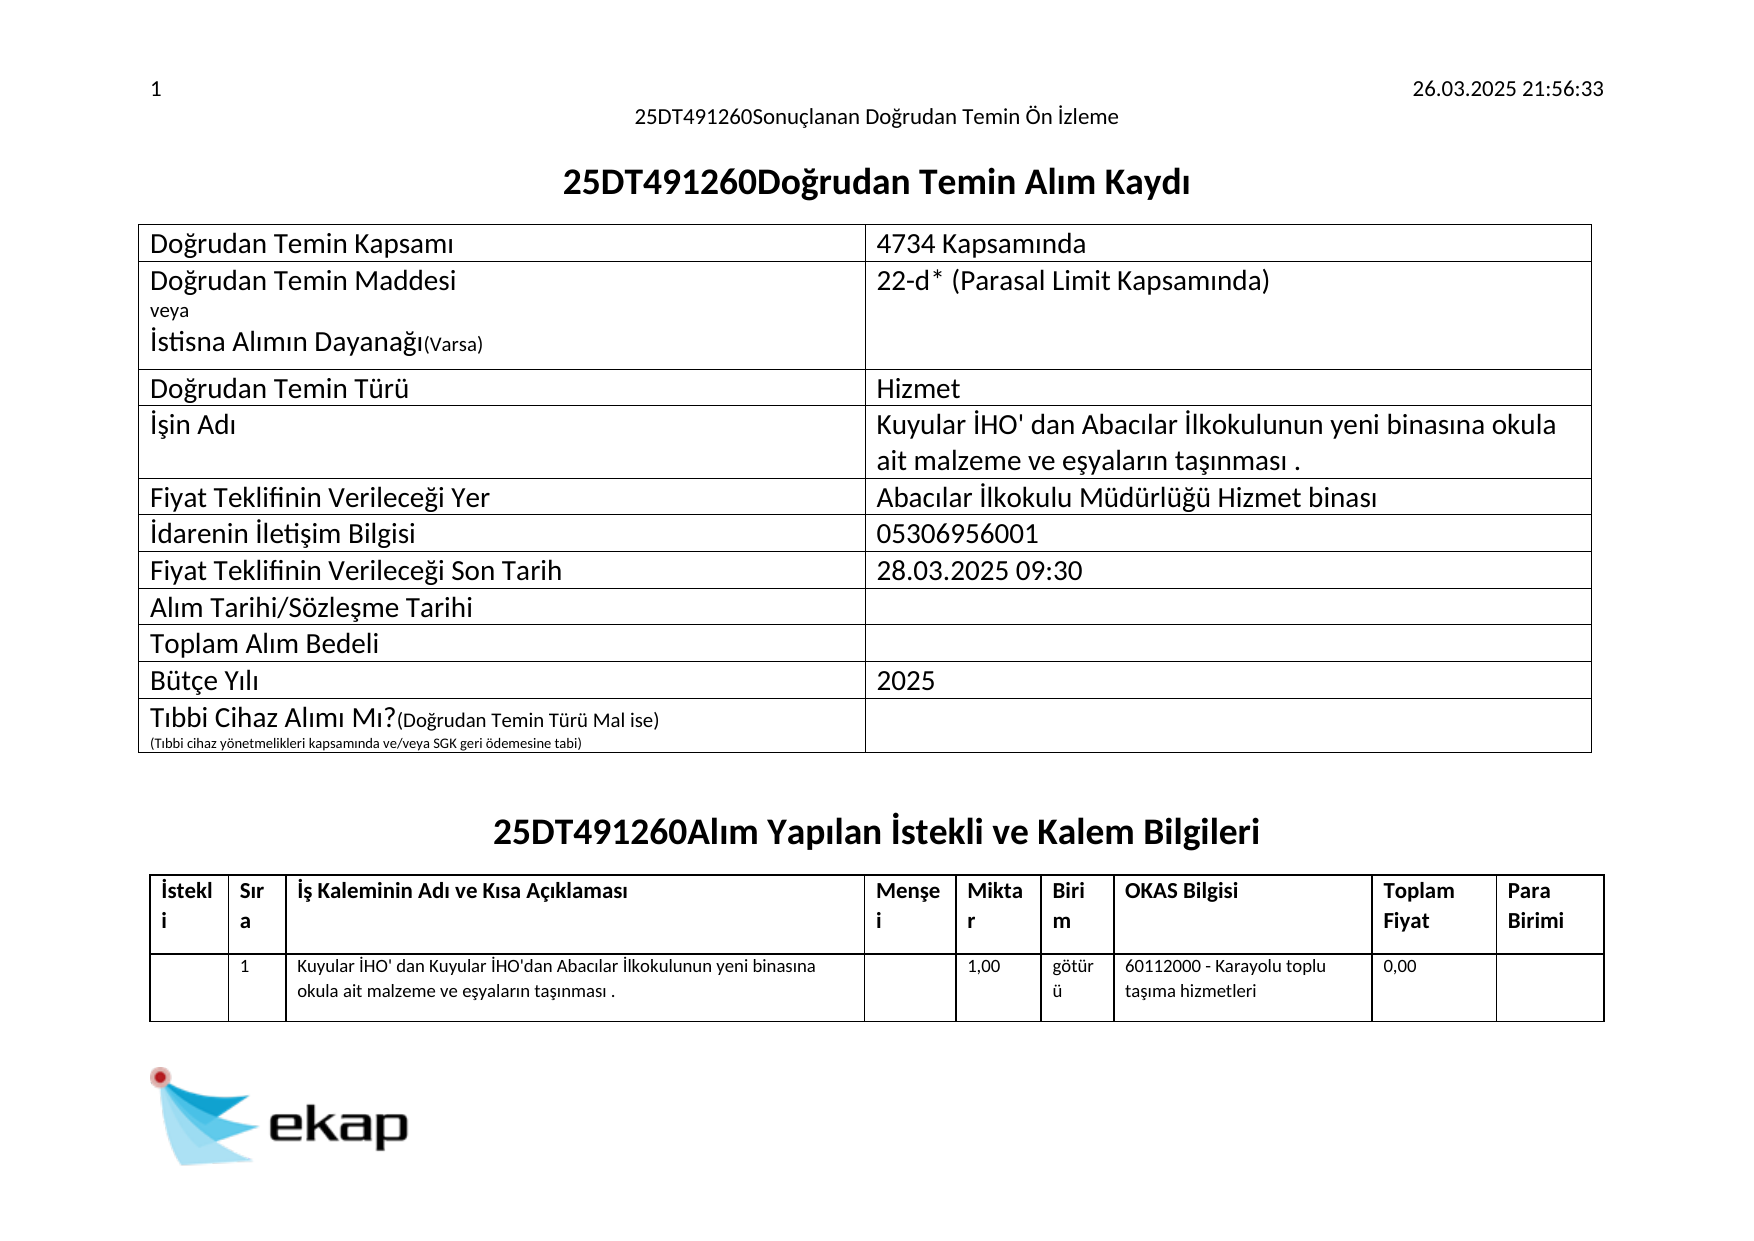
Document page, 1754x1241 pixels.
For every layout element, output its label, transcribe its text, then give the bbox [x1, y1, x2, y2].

table_cell [866, 625, 1591, 661]
table_cell Hizmet [866, 370, 1591, 405]
table_header Para Birimi [1497, 876, 1603, 953]
table_header Doğrudan Temin Kapsamı [139, 225, 865, 261]
table_header Sıra [229, 876, 285, 953]
table_header Miktar [957, 876, 1040, 953]
table_header Toplam Fiyat [1373, 876, 1496, 953]
table_cell 1,00 [957, 955, 1040, 1021]
table_header OKAS Bilgisi [1115, 876, 1371, 953]
table_cell [151, 955, 228, 1021]
table_cell 60112000 - Karayolu toplu taşıma hizmetleri [1115, 955, 1371, 1021]
table_cell 1 [229, 955, 285, 1021]
table_cell [866, 589, 1591, 624]
picture [150, 1067, 418, 1167]
table_header Birim [1042, 876, 1113, 953]
table_cell [1497, 955, 1603, 1021]
table_header 4734 Kapsamında [866, 225, 1591, 261]
table_cell Tıbbi Cihaz Alımı Mı?(Doğrudan Temin Türü Mal ise) (Tıbbi cihaz yönetmelikleri kapsamında ve/veya SGK geri ödemesine tabi) [139, 699, 865, 752]
table_cell 28.03.2025 09:30 [866, 552, 1591, 588]
table_cell Alım Tarihi/Sözleşme Tarihi [139, 589, 865, 624]
table_cell 22-d* (Parasal Limit Kapsamında) [866, 262, 1591, 369]
table_header Menşei [865, 876, 955, 953]
table_cell [866, 699, 1591, 752]
table_cell Doğrudan Temin Maddesi veya İstisna Alımın Dayanağı(Varsa) [139, 262, 865, 369]
text 25DT491260Alım Yapılan İstekli ve Kalem Bilgileri [150, 808, 1604, 854]
table_cell 0,00 [1373, 955, 1496, 1021]
table_cell Kuyular İHO' dan Kuyular İHO'dan Abacılar İlkokulunun yeni binasına okula ait malzeme ve eşyaların taşınması . [287, 955, 864, 1021]
table_cell İdarenin İletişim Bilgisi [139, 515, 865, 551]
table_cell götürü [1042, 955, 1113, 1021]
text 25DT491260Doğrudan Temin Alım Kaydı [150, 158, 1604, 204]
table_cell Kuyular İHO' dan Abacılar İlkokulunun yeni binasına okula ait malzeme ve eşyaların taşınması . [866, 406, 1591, 478]
table_cell 2025 [866, 662, 1591, 698]
table_cell Doğrudan Temin Türü [139, 370, 865, 405]
table_header İş Kaleminin Adı ve Kısa Açıklaması [287, 876, 864, 953]
table_cell Bütçe Yılı [139, 662, 865, 698]
table_cell Toplam Alım Bedeli [139, 625, 865, 661]
table_cell Fiyat Teklifinin Verileceği Son Tarih [139, 552, 865, 588]
table_cell [865, 955, 955, 1021]
table_cell Fiyat Teklifinin Verileceği Yer [139, 479, 865, 514]
table_cell İşin Adı [139, 406, 865, 478]
table_cell 05306956001 [866, 515, 1591, 551]
table_cell Abacılar İlkokulu Müdürlüğü Hizmet binası [866, 479, 1591, 514]
table_header İstekli [151, 876, 228, 953]
